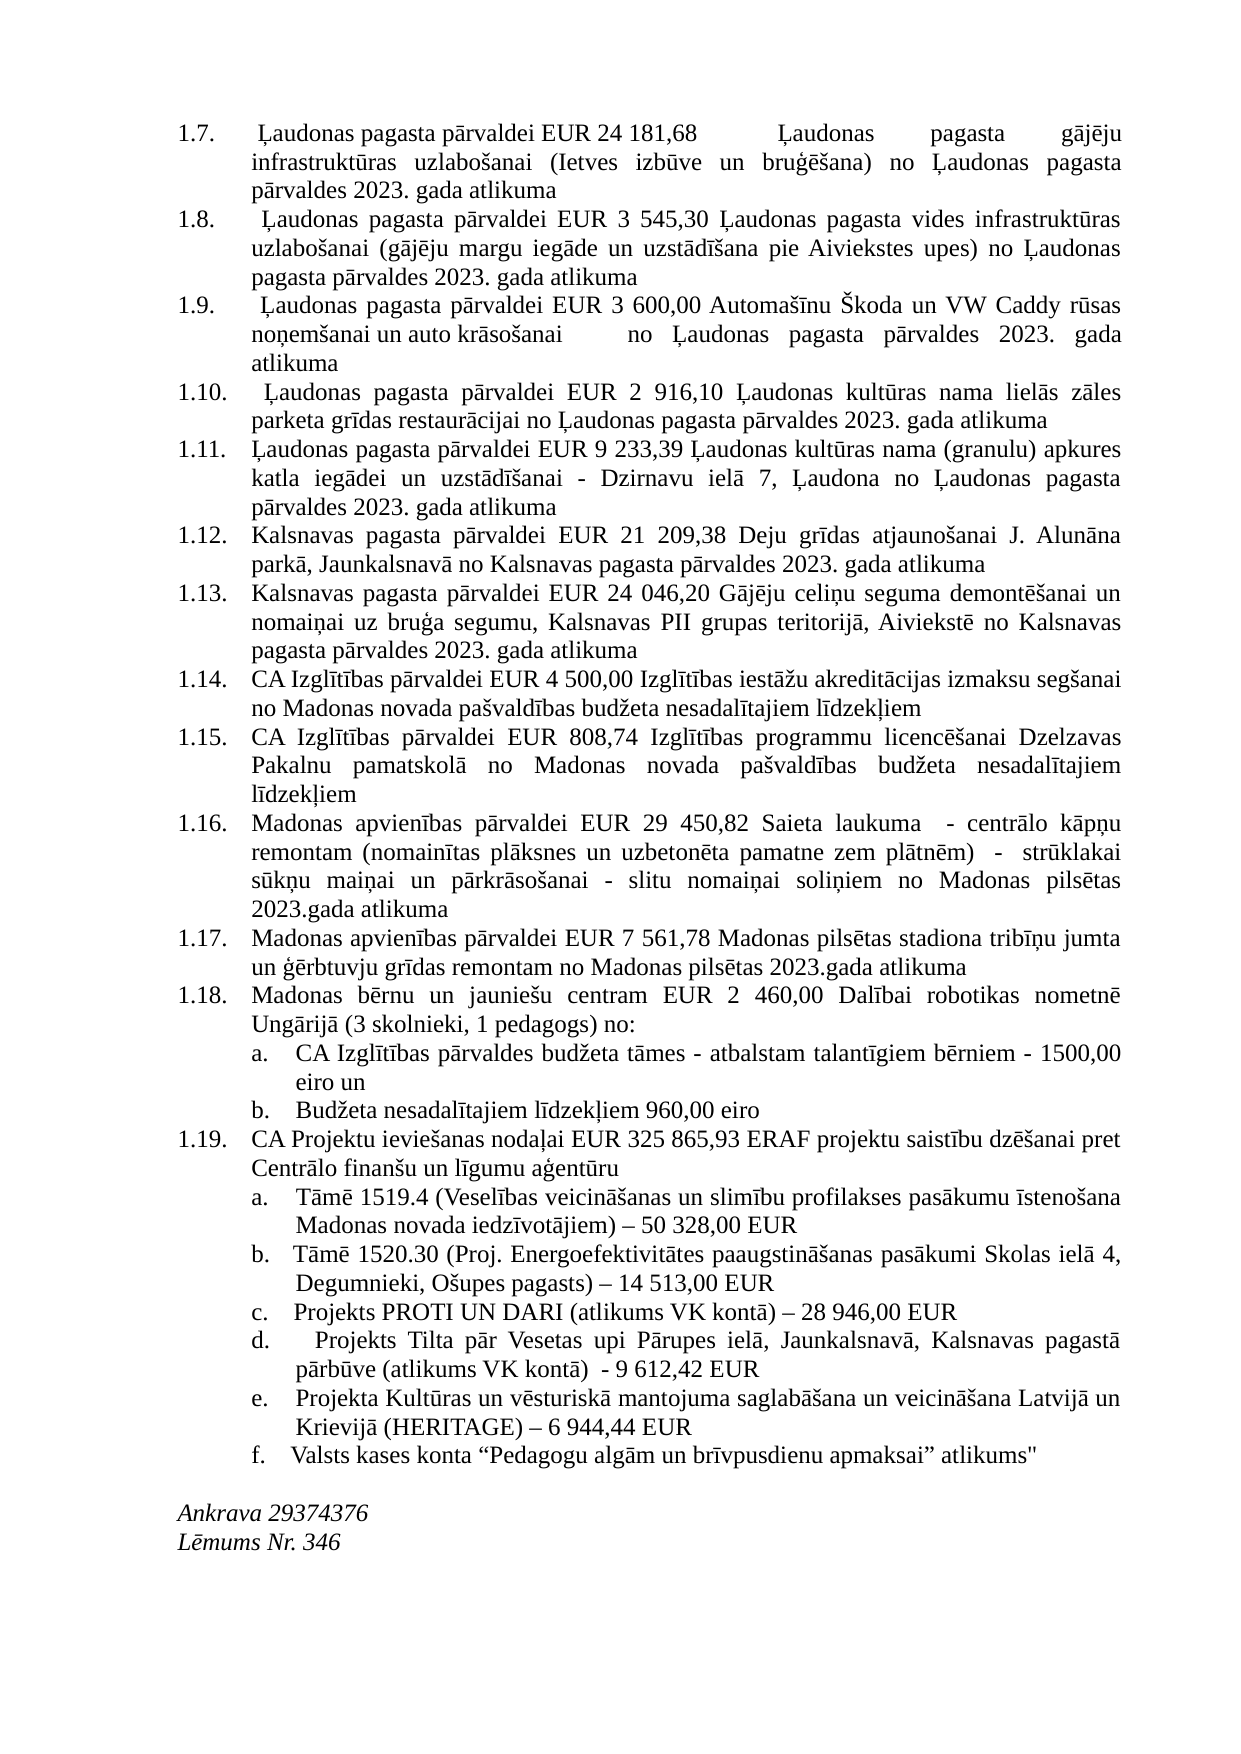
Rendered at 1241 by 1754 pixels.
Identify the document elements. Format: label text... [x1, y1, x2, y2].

list Madonas apvienības pārvaldei EUR 29 450,82 Saieta laukuma - centrālo kāpņu remontam (nomainītas plāksnes un uzbetonēta pamatne zem plātnēm) - strūklakai sūkņu maiņai un pārkrāsošanai - slitu nomaiņai soliņiem no Madonas pilsētas 2023.gada atlikuma [177, 808, 1122, 923]
list Madonas bērnu un jauniešu centram EUR 2 460,00 Dalībai robotikas nometnē Ungārijā (3 skolnieki, 1 pedagogs) no: [177, 981, 1122, 1038]
list CA Izglītības pārvaldei EUR 808,74 Izglītības programmu licencēšanai Dzelzavas Pakalnu pamatskolā no Madonas novada pašvaldības budžeta nesadalītajiem līdzekļiem [177, 722, 1122, 808]
list CA Izglītības pārvaldei EUR 4 500,00 Izglītības iestāžu akreditācijas izmaksu segšanai no Madonas novada pašvaldības budžeta nesadalītajiem līdzekļiem [177, 664, 1122, 722]
text c. Projekts PROTI UN DARI (atlikums VK kontā) – 28 946,00 EUR [251, 1297, 1122, 1326]
text Lēmums Nr. 346 [177, 1527, 1122, 1556]
text b. Tāmē 1520.30 (Proj. Energoefektivitātes paaugstināšanas pasākumi Skolas ielā 4, Degumnieki, Ošupes pagasts) – 14 513,00 EUR [251, 1239, 1122, 1297]
list Madonas apvienības pārvaldei EUR 7 561,78 Madonas pilsētas stadiona tribīņu jumta un ģērbtuvju grīdas remontam no Madonas pilsētas 2023.gada atlikuma [177, 923, 1122, 981]
list Ļaudonas pagasta pārvaldei EUR 24 181,68 Ļaudonas pagasta gājēju infrastruktūras uzlabošanai (Ietves izbūve un bruģēšana) no Ļaudonas pagasta pārvaldes 2023. gada atlikuma [177, 118, 1122, 204]
list Ļaudonas pagasta pārvaldei EUR 9 233,39 Ļaudonas kultūras nama (granulu) apkures katla iegādei un uzstādīšanai - Dzirnavu ielā 7, Ļaudona no Ļaudonas pagasta pārvaldes 2023. gada atlikuma [177, 434, 1122, 521]
text a. Tāmē 1519.4 (Veselības veicināšanas un slimību profilakses pasākumu īstenošana Madonas novada iedzīvotājiem) – 50 328,00 EUR [251, 1182, 1122, 1239]
list CA Projektu ieviešanas nodaļai EUR 325 865,93 ERAF projektu saistību dzēšanai pret Centrālo finanšu un līgumu aģentūru [177, 1124, 1122, 1182]
text f. Valsts kases konta “Pedagogu algām un brīvpusdienu apmaksai” atlikums" [251, 1441, 1122, 1469]
list Budžeta nesadalītajiem līdzekļiem 960,00 eiro [251, 1096, 1122, 1124]
list Kalsnavas pagasta pārvaldei EUR 21 209,38 Deju grīdas atjaunošanai J. Alunāna parkā, Jaunkalsnavā no Kalsnavas pagasta pārvaldes 2023. gada atlikuma [177, 521, 1122, 578]
list Ļaudonas pagasta pārvaldei EUR 3 600,00 Automašīnu Škoda un VW Caddy rūsas noņemšanai un auto krāsošanai no Ļaudonas pagasta pārvaldes 2023. gada atlikuma [177, 291, 1122, 377]
list Ļaudonas pagasta pārvaldei EUR 3 545,30 Ļaudonas pagasta vides infrastruktūras uzlabošanai (gājēju margu iegāde un uzstādīšana pie Aiviekstes upes) no Ļaudonas pagasta pārvaldes 2023. gada atlikuma [177, 204, 1122, 291]
list Kalsnavas pagasta pārvaldei EUR 24 046,20 Gājēju celiņu seguma demontēšanai un nomaiņai uz bruģa segumu, Kalsnavas PII grupas teritorijā, Aiviekstē no Kalsnavas pagasta pārvaldes 2023. gada atlikuma [177, 578, 1122, 664]
text Ankrava 29374376 [177, 1498, 1122, 1527]
text e. Projekta Kultūras un vēsturiskā mantojuma saglabāšana un veicināšana Latvijā un Krievijā (HERITAGE) – 6 944,44 EUR [251, 1383, 1122, 1441]
list CA Izglītības pārvaldes budžeta tāmes - atbalstam talantīgiem bērniem - 1500,00 eiro un [251, 1038, 1122, 1096]
list Ļaudonas pagasta pārvaldei EUR 2 916,10 Ļaudonas kultūras nama lielās zāles parketa grīdas restaurācijai no Ļaudonas pagasta pārvaldes 2023. gada atlikuma [177, 377, 1122, 434]
text d. Projekts Tilta pār Vesetas upi Pārupes ielā, Jaunkalsnavā, Kalsnavas pagastā pārbūve (atlikums VK kontā) - 9 612,42 EUR [251, 1326, 1122, 1383]
